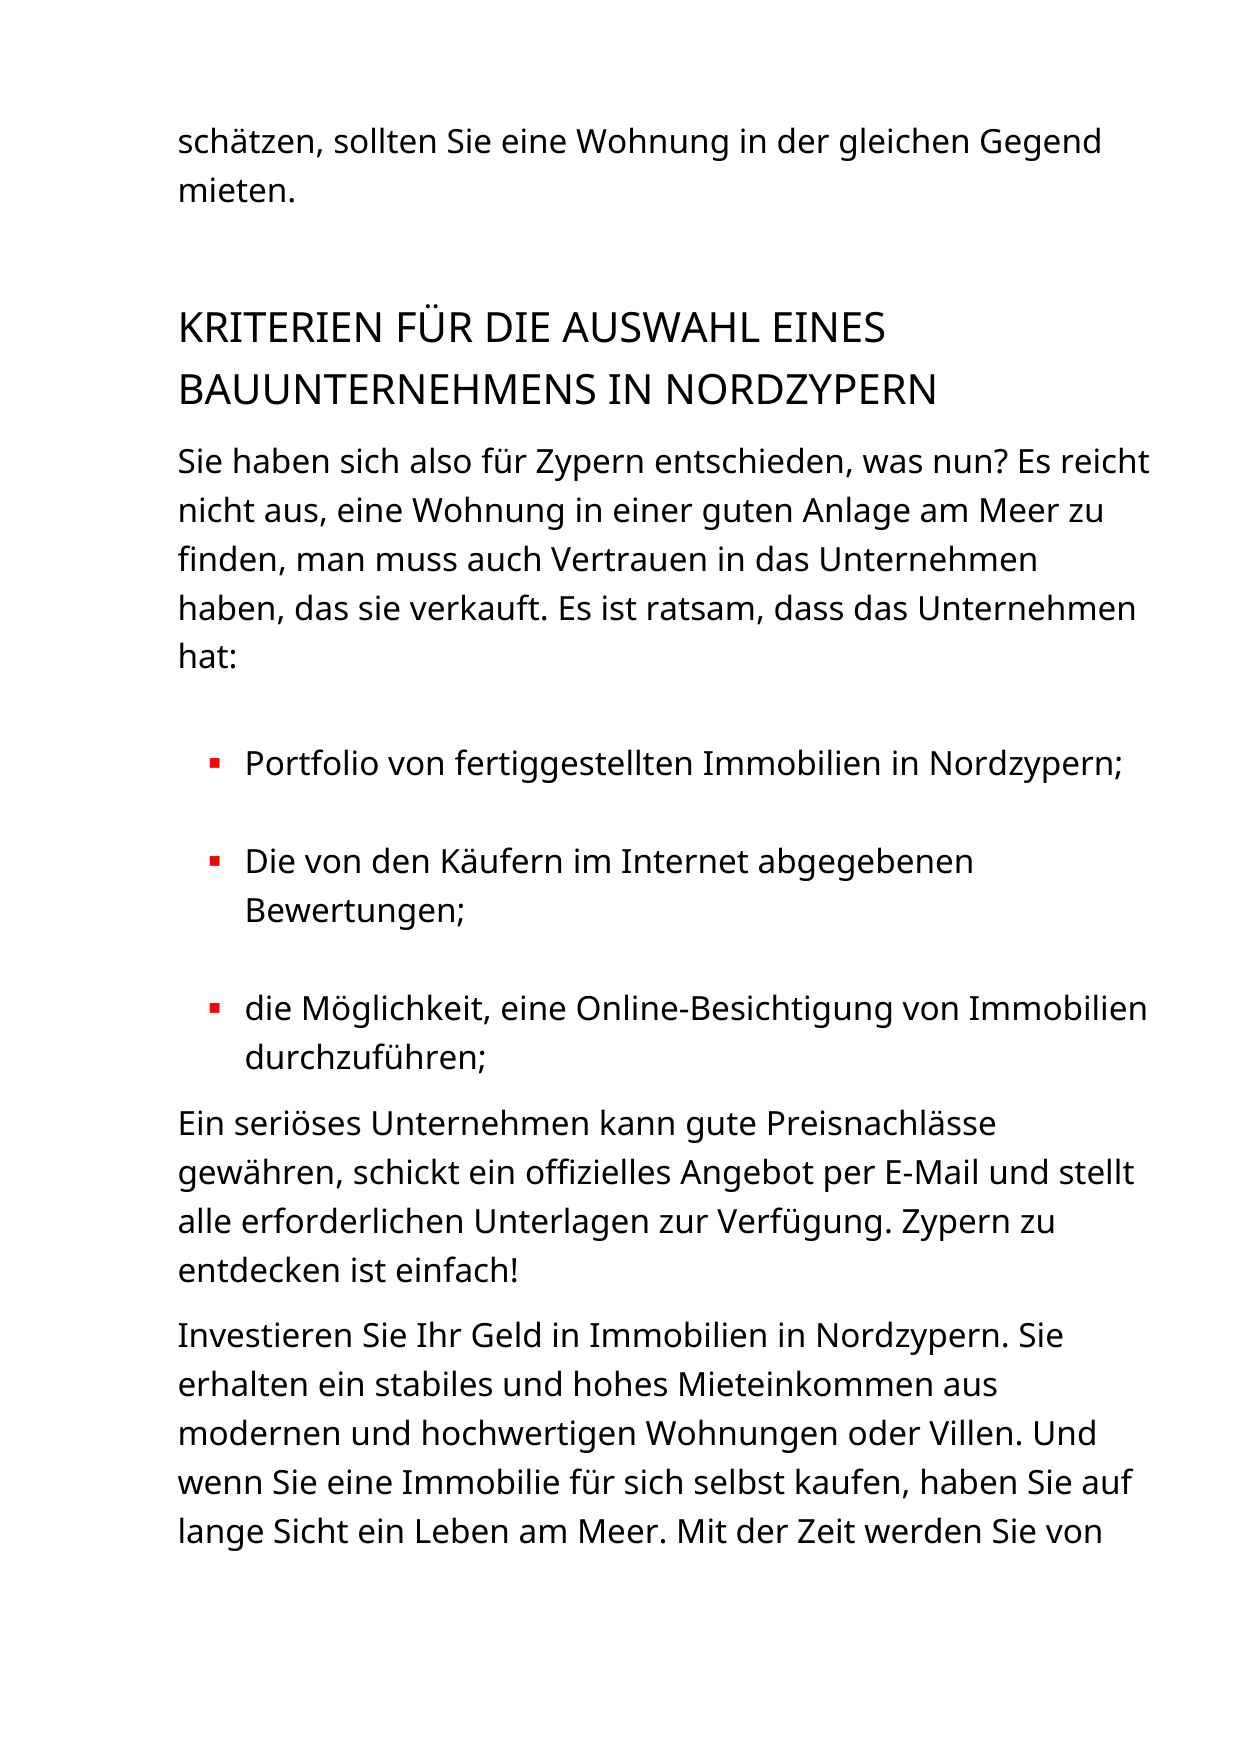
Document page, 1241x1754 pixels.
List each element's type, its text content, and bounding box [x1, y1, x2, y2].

text Ein seriöses Unternehmen kann gute Preisnachlässe gewähren, schickt ein offizielles Angebot per E-Mail und stellt alle erforderlichen Unterlagen zur Verfügung. Zypern zu entdecken ist einfach! [177, 1099, 1152, 1292]
list Portfolio von fertiggestellten Immobilien in Nordzypern; [207, 740, 1152, 786]
list Die von den Käufern im Internet abgegebenen Bewertungen; [207, 838, 1152, 932]
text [177, 1312, 1152, 1553]
text KRITERIEN FÜR DIE AUSWAHL EINES BAUUNTERNEHMENS IN NORDZYPERN [177, 298, 1152, 416]
text Sie haben sich also für Zypern entschieden, was nun? Es reicht nicht aus, eine Wohnung in einer guten Anlage am Meer zu finden, man muss auch Vertrauen in das Unternehmen haben, das sie verkauft. Es ist ratsam, dass das Unternehmen hat: [177, 437, 1152, 679]
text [177, 118, 1152, 212]
list die Möglichkeit, eine Online-Besichtigung von Immobilien durchzuführen; [207, 985, 1152, 1079]
